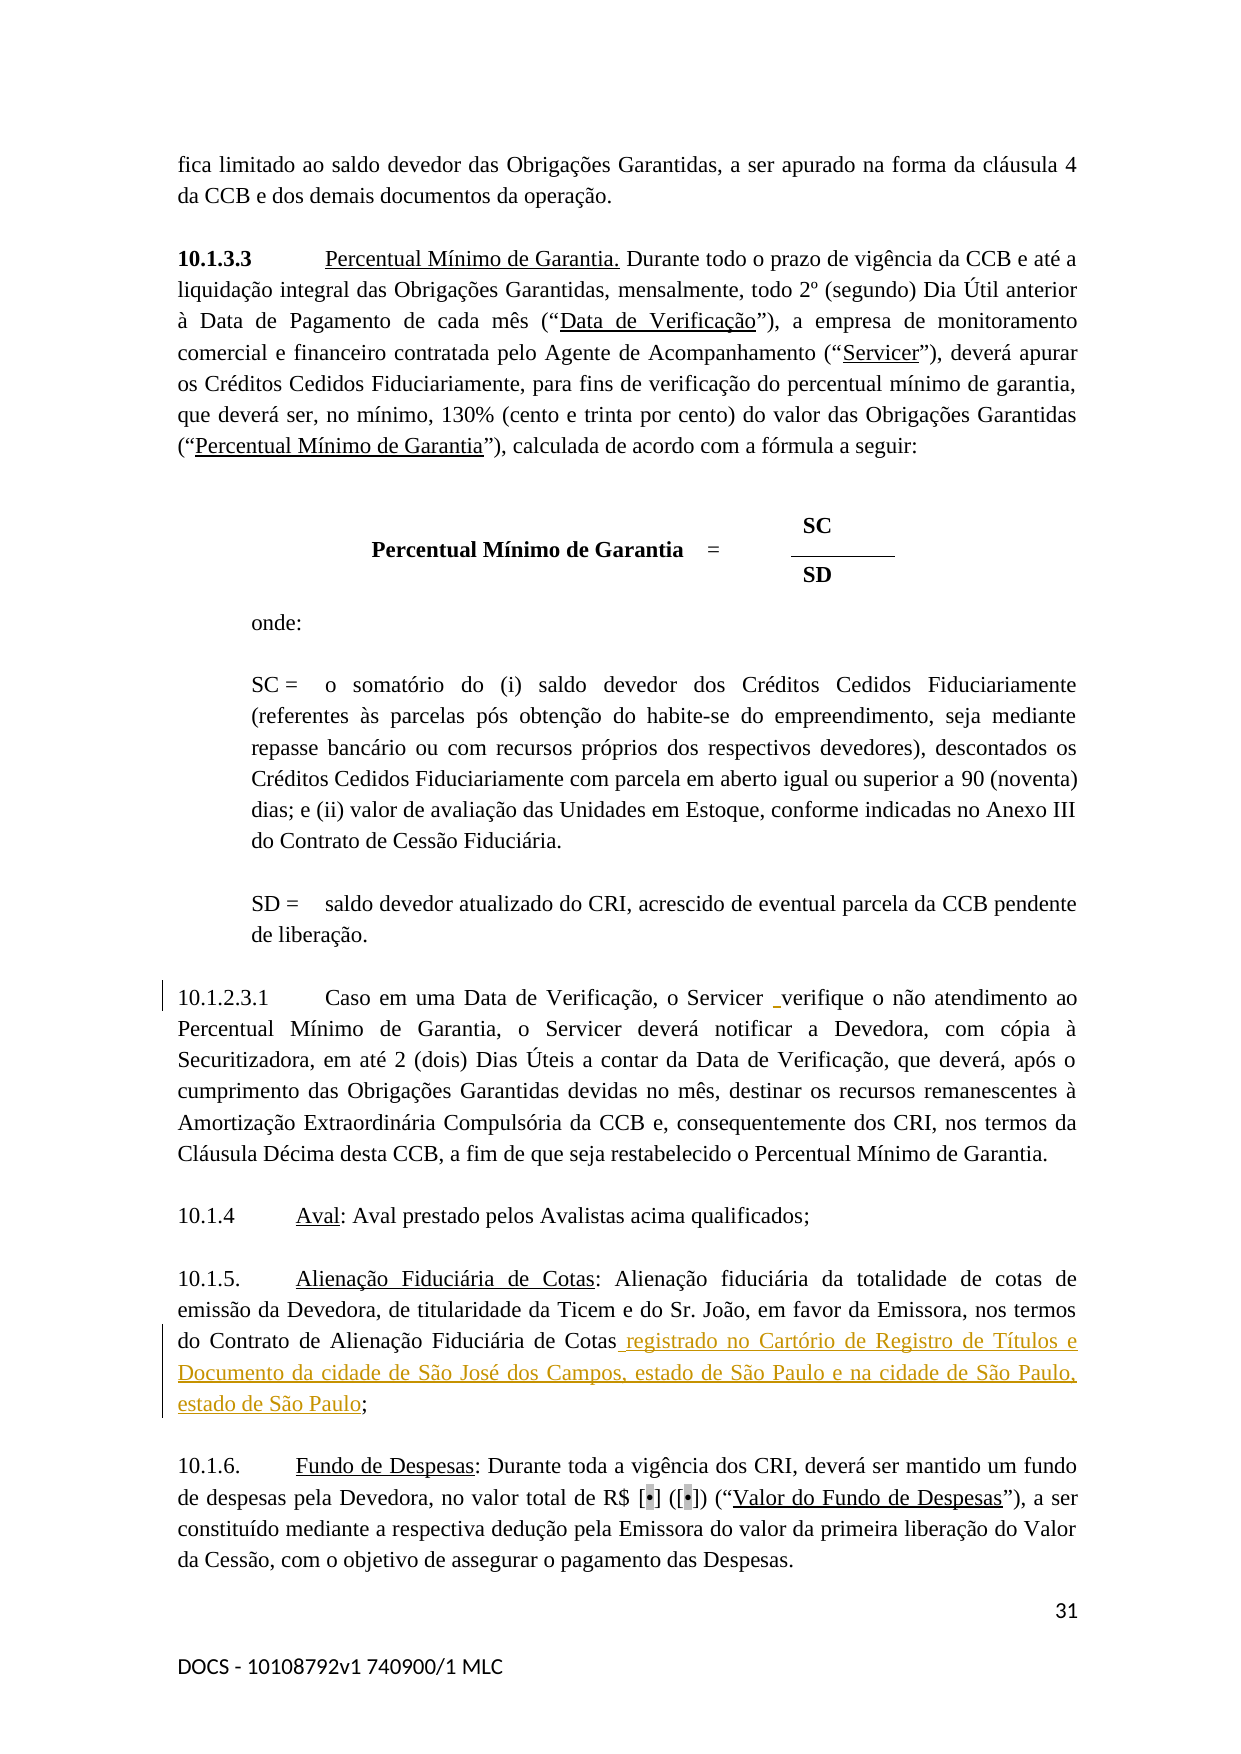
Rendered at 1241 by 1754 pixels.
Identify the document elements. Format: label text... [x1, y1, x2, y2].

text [177, 148, 1078, 210]
list SD = saldo devedor atualizado do CRI, acrescido de eventual parcela da CCB pendente de liberação. [251, 886, 1078, 949]
table_header SC [791, 508, 895, 556]
text 10.1.5. Alienação Fiduciária de Cotas: Alienação fiduciária da totalidade de cotas de emissão da Devedora, de titularidade da Ticem e do Sr. João, em favor da Emissora, nos termos do Contrato de Alienação Fiduciária de Cotas; [177, 1261, 1078, 1417]
text 10.1.6. Fundo de Despesas: Durante toda a vigência dos CRI, deverá ser mantido um fundo de despesas pela Devedora, no valor total de R$ [•] ([•]) (“Valor do Fundo de Despesas”), a ser constituído mediante a respectiva dedução pela Emissora do valor da primeira liberação do Valor da Cessão, com o objetivo de assegurar o pagamento das Despesas. [177, 1449, 1078, 1574]
text 10.1.4 Aval: Aval prestado pelos Avalistas acima qualificados; [177, 1199, 1078, 1230]
table_cell SD [791, 557, 895, 605]
list Percentual Mínimo de Garantia. Durante todo o prazo de vigência da CCB e até a liquidação integral das Obrigações Garantidas, mensalmente, todo 2º (segundo) Dia Útil anterior à Data de Pagamento de cada mês (“Data de Verificação”), a empresa de monitoramento comercial e financeiro contratada pelo Agente de Acompanhamento (“Servicer”), deverá apurar os Créditos Cedidos Fiduciariamente, para fins de verificação do percentual mínimo de garantia, que deverá ser, no mínimo, 130% (cento e trinta por cento) do valor das Obrigações Garantidas (“Percentual Mínimo de Garantia”), calculada de acordo com a fórmula a seguir: [177, 241, 1078, 460]
list Caso em uma Data de Verificação, o Servicer verifique o não atendimento ao Percentual Mínimo de Garantia, o Servicer deverá notificar a Devedora, com cópia à Securitizadora, em até 2 (dois) Dias Úteis a contar da Data de Verificação, que deverá, após o cumprimento das Obrigações Garantidas devidas no mês, destinar os recursos remanescentes à Amortização Extraordinária Compulsória da CCB e, consequentemente dos CRI, nos termos da Cláusula Décima desta CCB, a fim de que seja restabelecido o Percentual Mínimo de Garantia. [177, 980, 1078, 1167]
list onde: [251, 605, 1078, 636]
table_header Percentual Mínimo de Garantia = [360, 508, 791, 605]
list SC = o somatório do (i) saldo devedor dos Créditos Cedidos Fiduciariamente (referentes às parcelas pós obtenção do habite-se do empreendimento, seja mediante repasse bancário ou com recursos próprios dos respectivos devedores), descontados os Créditos Cedidos Fiduciariamente com parcela em aberto igual ou superior a 90 (noventa) dias; e (ii) valor de avaliação das Unidades em Estoque, conforme indicadas no Anexo III do Contrato de Cessão Fiduciária. [251, 667, 1078, 855]
